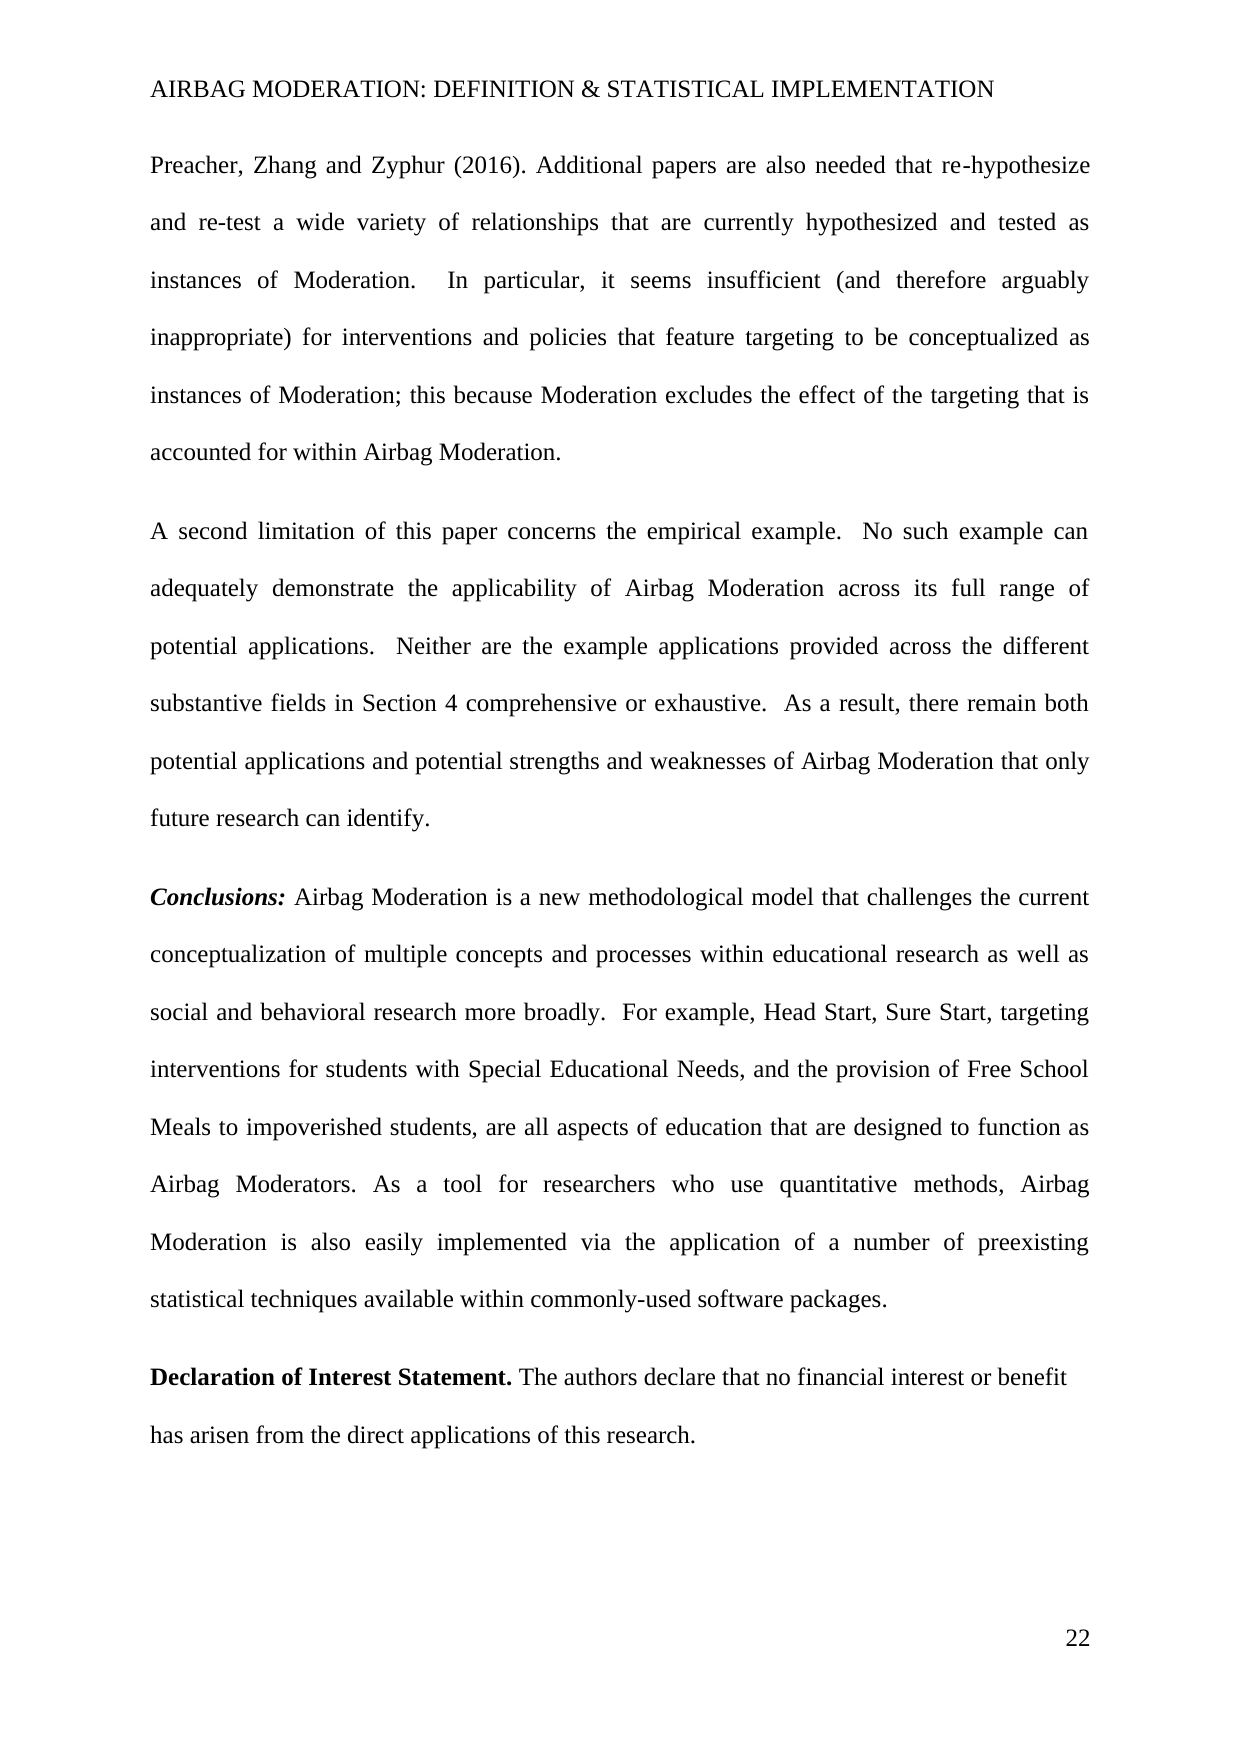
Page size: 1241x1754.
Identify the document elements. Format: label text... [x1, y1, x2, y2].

text Declaration of Interest Statement. The authors declare that no financial interest or benefit has arisen from the direct applications of this research. [150, 1362, 1090, 1449]
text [150, 150, 1090, 466]
text A second limitation of this paper concerns the empirical example. No such example can adequately demonstrate the applicability of Airbag Moderation across its full range of potential applications. Neither are the example applications provided across the different substantive fields in Section 4 comprehensive or exhaustive. As a result, there remain both potential applications and potential strengths and weaknesses of Airbag Moderation that only future research can identify. [150, 516, 1090, 832]
text Conclusions: Airbag Moderation is a new methodological model that challenges the current conceptualization of multiple concepts and processes within educational research as well as social and behavioral research more broadly. For example, Head Start, Sure Start, targeting interventions for students with Special Educational Needs, and the provision of Free School Meals to impoverished students, are all aspects of education that are designed to function as Airbag Moderators. As a tool for researchers who use quantitative methods, Airbag Moderation is also easily implemented via the application of a number of preexisting statistical techniques available within commonly-used software packages. [150, 882, 1090, 1313]
